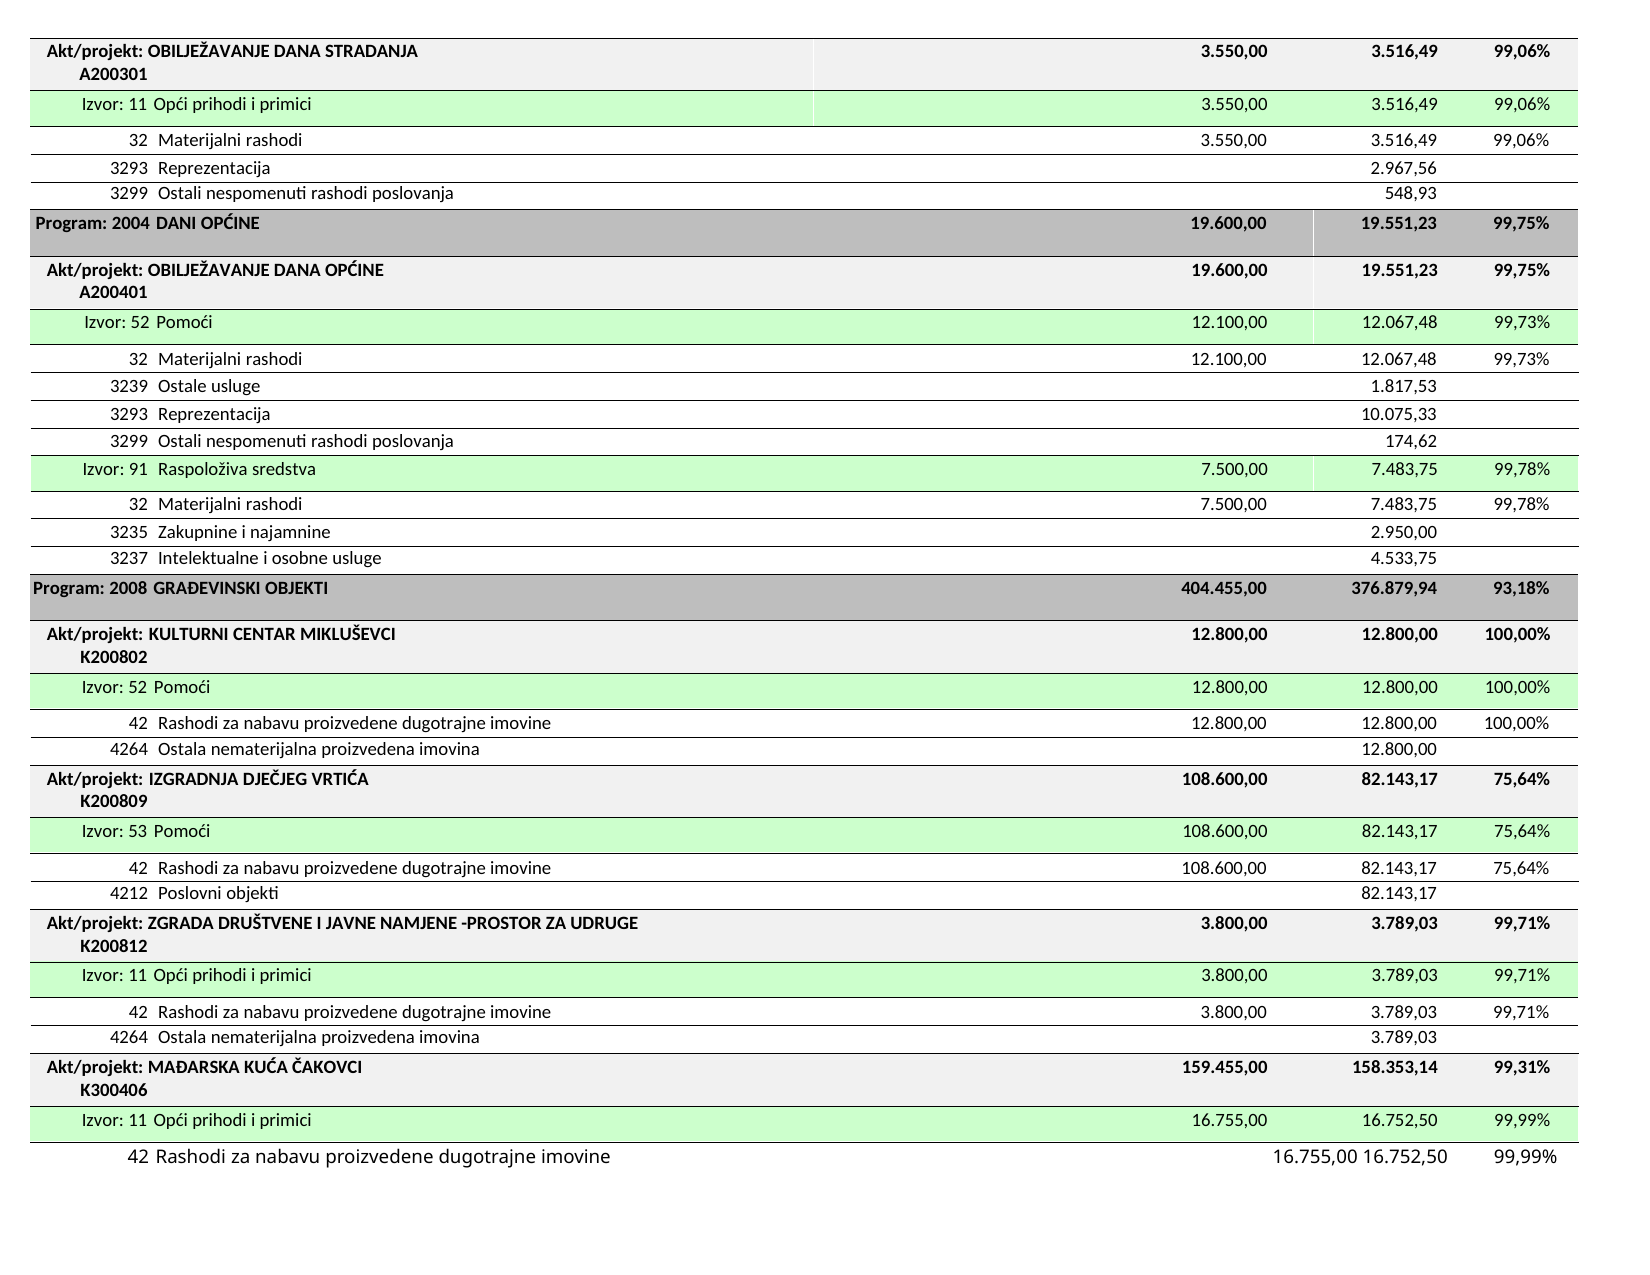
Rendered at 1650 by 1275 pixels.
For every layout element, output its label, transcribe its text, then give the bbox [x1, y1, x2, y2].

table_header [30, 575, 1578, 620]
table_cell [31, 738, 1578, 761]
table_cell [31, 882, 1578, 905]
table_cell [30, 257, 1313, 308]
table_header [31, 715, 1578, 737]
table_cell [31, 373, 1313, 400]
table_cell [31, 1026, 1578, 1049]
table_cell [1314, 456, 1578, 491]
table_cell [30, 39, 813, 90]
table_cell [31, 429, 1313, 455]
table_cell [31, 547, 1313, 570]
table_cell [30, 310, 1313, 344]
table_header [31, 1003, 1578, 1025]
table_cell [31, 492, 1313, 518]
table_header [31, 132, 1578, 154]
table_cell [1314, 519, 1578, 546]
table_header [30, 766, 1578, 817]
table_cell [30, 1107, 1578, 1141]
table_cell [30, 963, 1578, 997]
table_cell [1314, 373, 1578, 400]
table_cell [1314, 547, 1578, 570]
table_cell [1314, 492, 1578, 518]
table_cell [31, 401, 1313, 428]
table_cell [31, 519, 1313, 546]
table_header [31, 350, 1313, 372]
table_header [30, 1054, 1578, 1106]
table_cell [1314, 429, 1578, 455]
text 42 Rashodi za nabavu proizvedene dugotrajne imovine 16.755,00 16.752,50 99,99% [54, 1144, 1589, 1169]
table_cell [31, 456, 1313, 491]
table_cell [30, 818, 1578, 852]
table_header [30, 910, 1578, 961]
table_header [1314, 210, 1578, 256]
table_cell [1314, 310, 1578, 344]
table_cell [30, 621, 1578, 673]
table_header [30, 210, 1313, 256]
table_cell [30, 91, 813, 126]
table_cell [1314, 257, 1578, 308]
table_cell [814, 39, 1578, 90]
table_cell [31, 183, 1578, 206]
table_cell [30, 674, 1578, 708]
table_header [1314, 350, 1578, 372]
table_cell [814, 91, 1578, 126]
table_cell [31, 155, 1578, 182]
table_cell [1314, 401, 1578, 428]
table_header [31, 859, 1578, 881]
